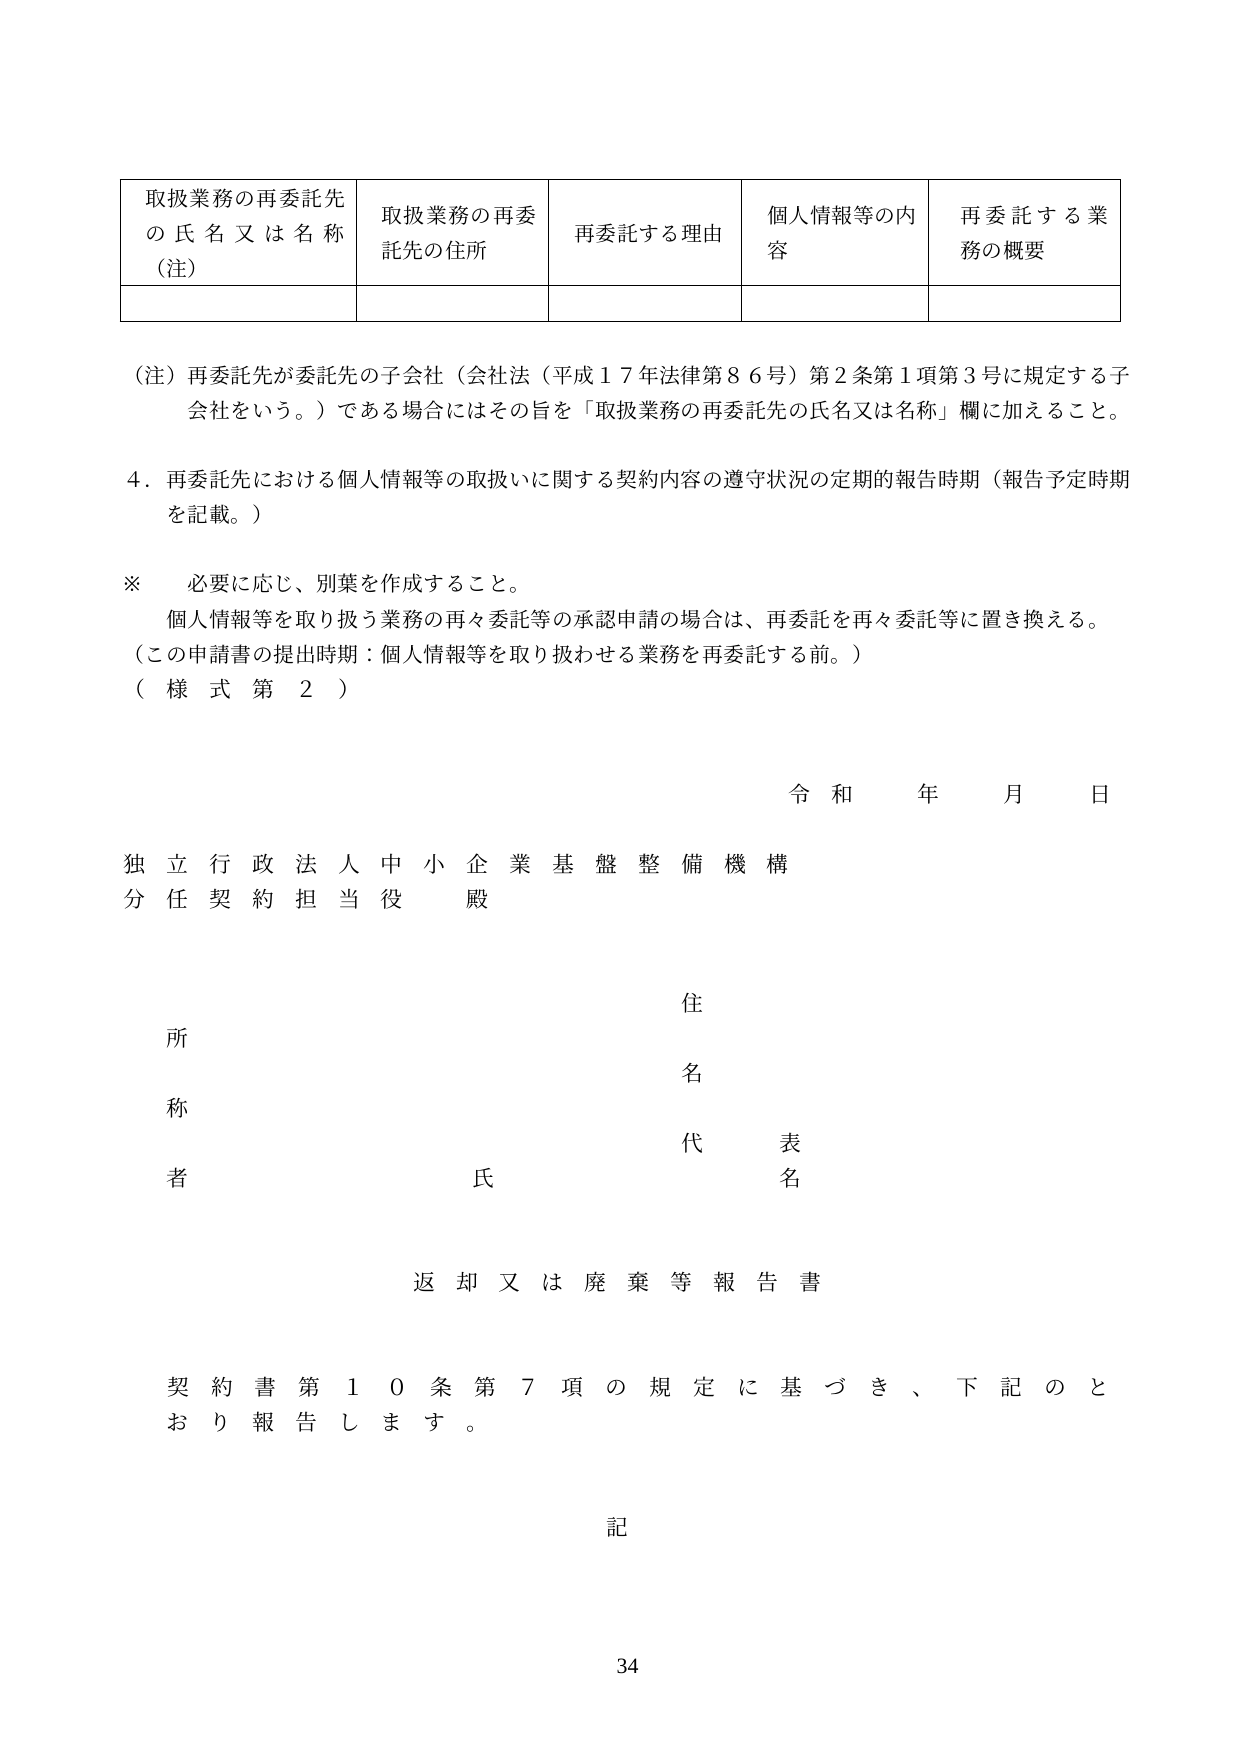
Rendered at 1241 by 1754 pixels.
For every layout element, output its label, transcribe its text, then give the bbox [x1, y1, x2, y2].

text 令和 年 月 日 [123, 775, 1132, 810]
text 個人情報等を取り扱う業務の再々委託等の承認申請の場合は、再委託を再々委託等に置き換える。 [145, 601, 1132, 636]
subtitle 記 [123, 1508, 1132, 1543]
table_cell [357, 286, 548, 321]
text 代 表 者 氏 名 [152, 1124, 822, 1194]
table_header 再委託する業務の概要 [929, 180, 1120, 285]
text （この申請書の提出時期：個人情報等を取り扱わせる業務を再委託する前。） [123, 636, 1132, 671]
text 名 称 [152, 1054, 822, 1124]
table_cell [742, 286, 928, 321]
text （注）再委託先が委託先の子会社（会社法（平成１７年法律第８６号）第２条第１項第３号に規定する子会社をいう。）である場合にはその旨を「取扱業務の再委託先の氏名又は名称」欄に加えること。 [123, 357, 1132, 426]
text 契約書第１０条第７項の規定に基づき、下記のとおり報告します。 [123, 1369, 1132, 1438]
text ４．再委託先における個人情報等の取扱いに関する契約内容の遵守状況の定期的報告時期（報告予定時期を記載。） [123, 461, 1132, 531]
table_header 取扱業務の再委託先の氏名又は名称（注） [121, 180, 356, 285]
table_cell [549, 286, 741, 321]
text （様式第２） [123, 671, 1132, 706]
text 返却又は廃棄等報告書 [123, 1264, 1132, 1299]
table_cell [929, 286, 1120, 321]
table_header 個人情報等の内容 [742, 180, 928, 285]
table_cell [121, 286, 356, 321]
text 独立行政法人中小企業基盤整備機構 [123, 845, 1132, 880]
table_header 取扱業務の再委託先の住所 [357, 180, 548, 285]
text 分任契約担当役 殿 [123, 880, 1132, 915]
text 住 所 [152, 985, 822, 1054]
text ※ 必要に応じ、別葉を作成すること。 [123, 566, 1132, 601]
table_header 再委託する理由 [549, 180, 741, 285]
